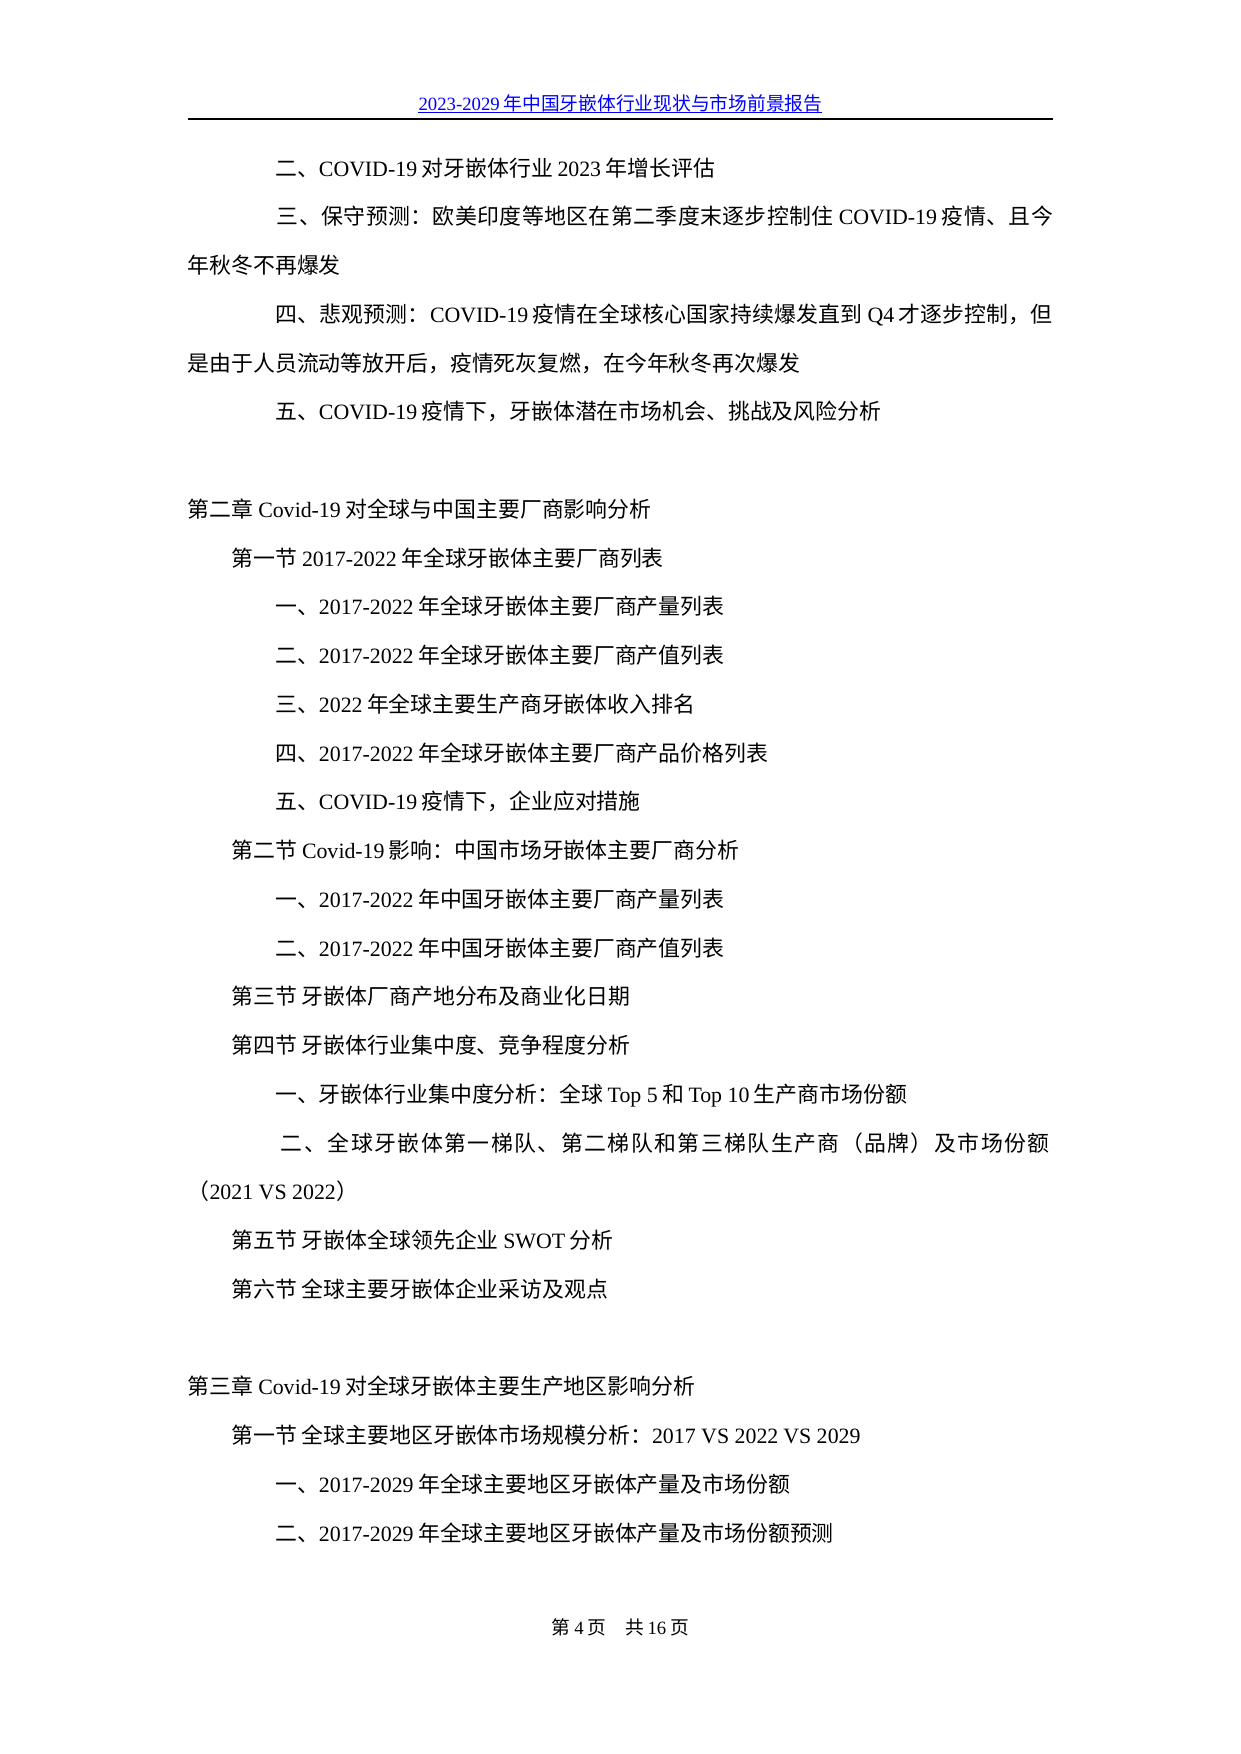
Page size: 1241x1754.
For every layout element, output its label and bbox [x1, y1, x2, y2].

text [187, 150, 1053, 1548]
